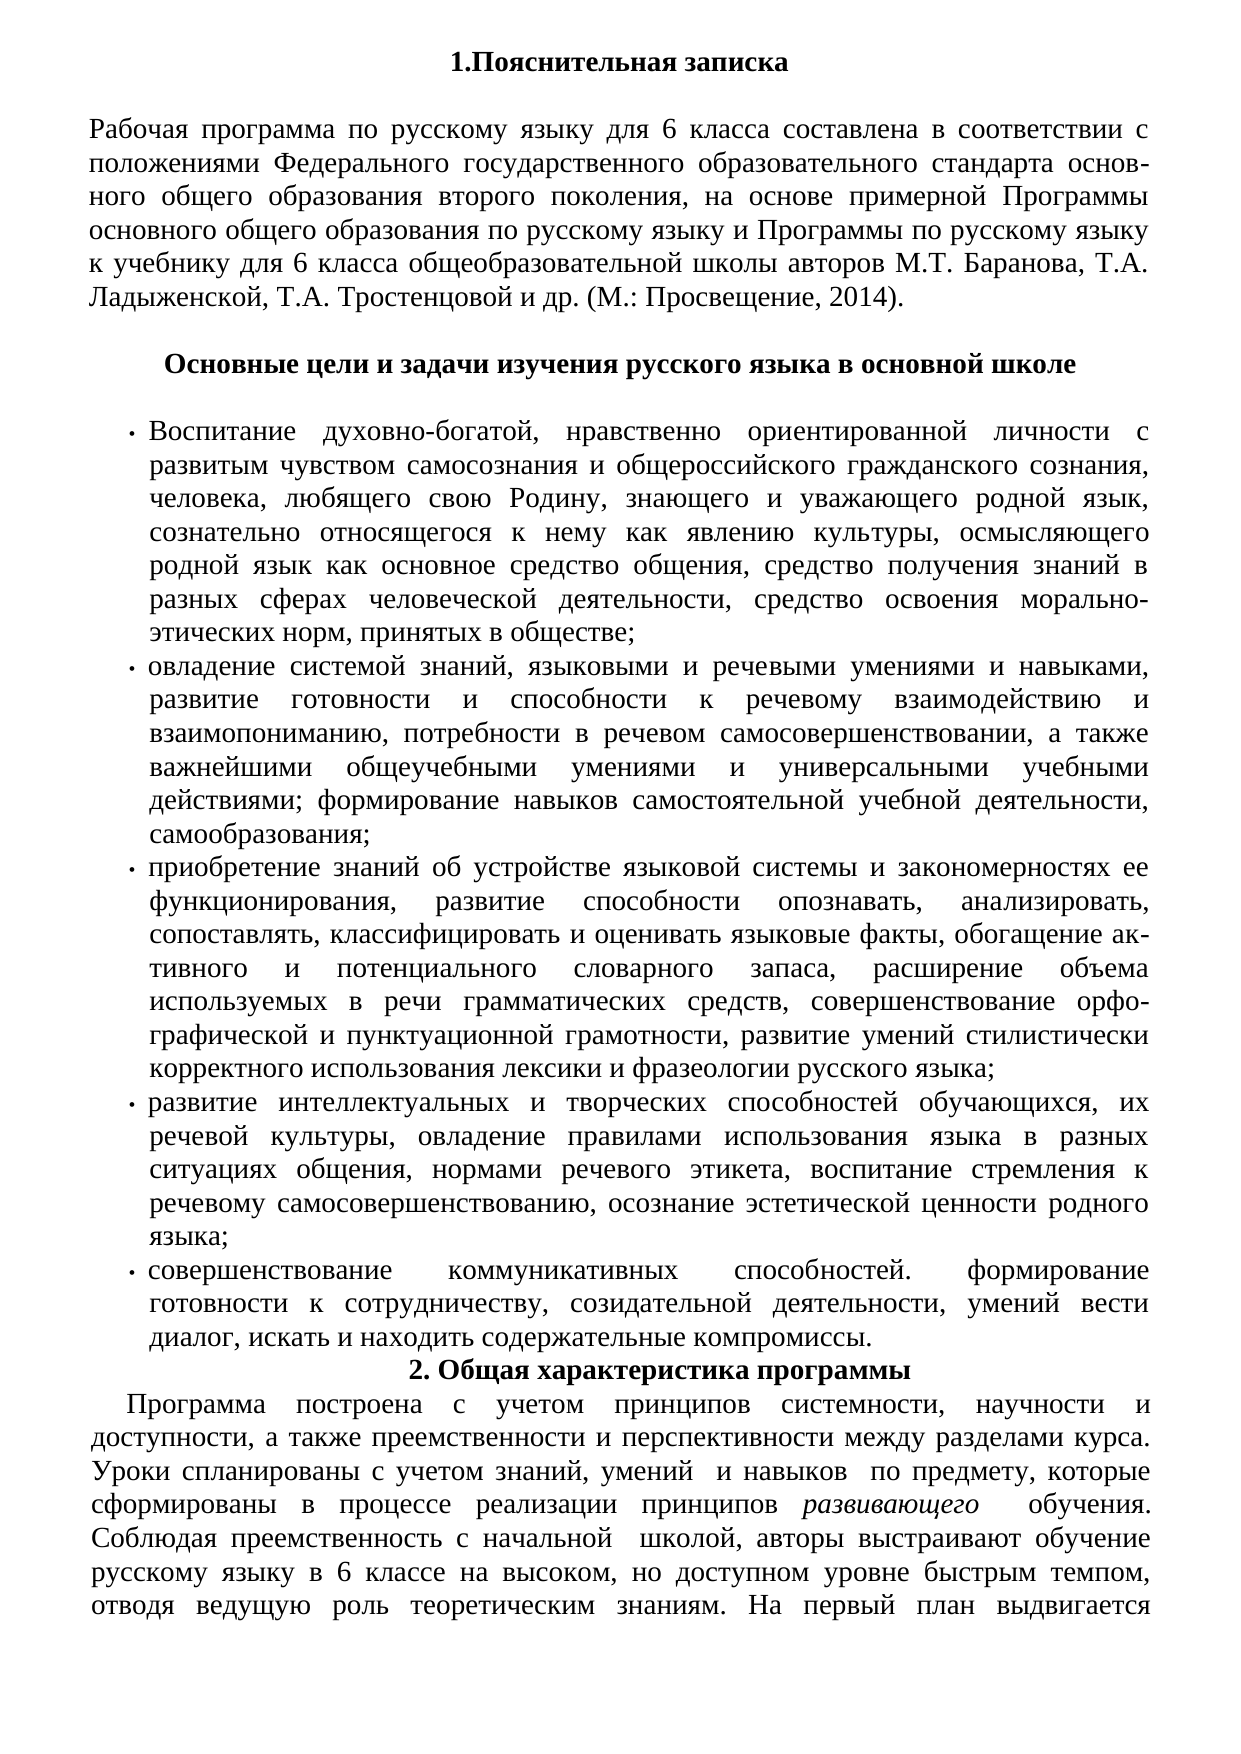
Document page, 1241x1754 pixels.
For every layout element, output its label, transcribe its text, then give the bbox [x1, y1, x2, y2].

list совершенствование коммуникативных способностей. формирование готовности к сотрудничеству, созидательной деятельности, умений вести диалог, искать и находить содержательные компромиссы. [128, 1252, 1149, 1352]
list развитие интеллектуальных и творческих способностей обучающихся, их речевой культуры, овладение правилами использования языка в разных ситуациях общения, нормами речевого этикета, воспитание стремления к речевому самосовершенствованию, осознание эстетической ценности родного языка; [128, 1084, 1149, 1252]
text 1.Пояснительная записка [89, 44, 1149, 78]
text Рабочая программа по русскому языку для 6 класса составлена в соответствии с положениями Федерального государственного образовательного стандарта основного общего образования второго поколения, на основе примерной Программы основного общего образования по русскому языку и Программы по русскому языку к учебнику для 6 класса общеобразовательной школы авторов М.Т. Баранова, Т.А. Ладыженской, T.A. Тростенцовой и др. (М.: Просвещение, 2014). [89, 111, 1149, 313]
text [91, 1386, 1152, 1621]
text 2. Общая характеристика программы [168, 1352, 1152, 1386]
list приобретение знаний об устройстве языковой системы и закономерностях ее функционирования, развитие способности опознавать, анализировать, сопоставлять, классифицировать и оценивать языковые факты, обогащение активного и потенциального словарного запаса, расширение объема используемых в речи грамматических средств, совершенствование орфографической и пунктуационной грамотности, развитие умений стилистически корректного использования лексики и фразеологии русского языка; [128, 849, 1149, 1084]
list Воспитание духовно-богатой, нравственно ориентированной личности с развитым чувством самосознания и общероссийского гражданского сознания, человека, любящего свою Родину, знающего и уважающего родной язык, сознательно относящегося к нему как явлению культуры, осмысляющего родной язык как основное средство общения, средство получения знаний в разных сферах человеческой деятельности, средство освоения морально-этических норм, принятых в обществе; [128, 413, 1149, 648]
text Основные цели и задачи изучения русского языка в основной школе [89, 346, 1152, 380]
list овладение системой знаний, языковыми и речевыми умениями и навыками, развитие готовности и способности к речевому взаимодействию и взаимопониманию, потребности в речевом самосовершенствовании, а также важнейшими общеучебными умениями и универсальными учебными действиями; формирование навыков самостоятельной учебной деятельности, самообразования; [128, 648, 1149, 849]
